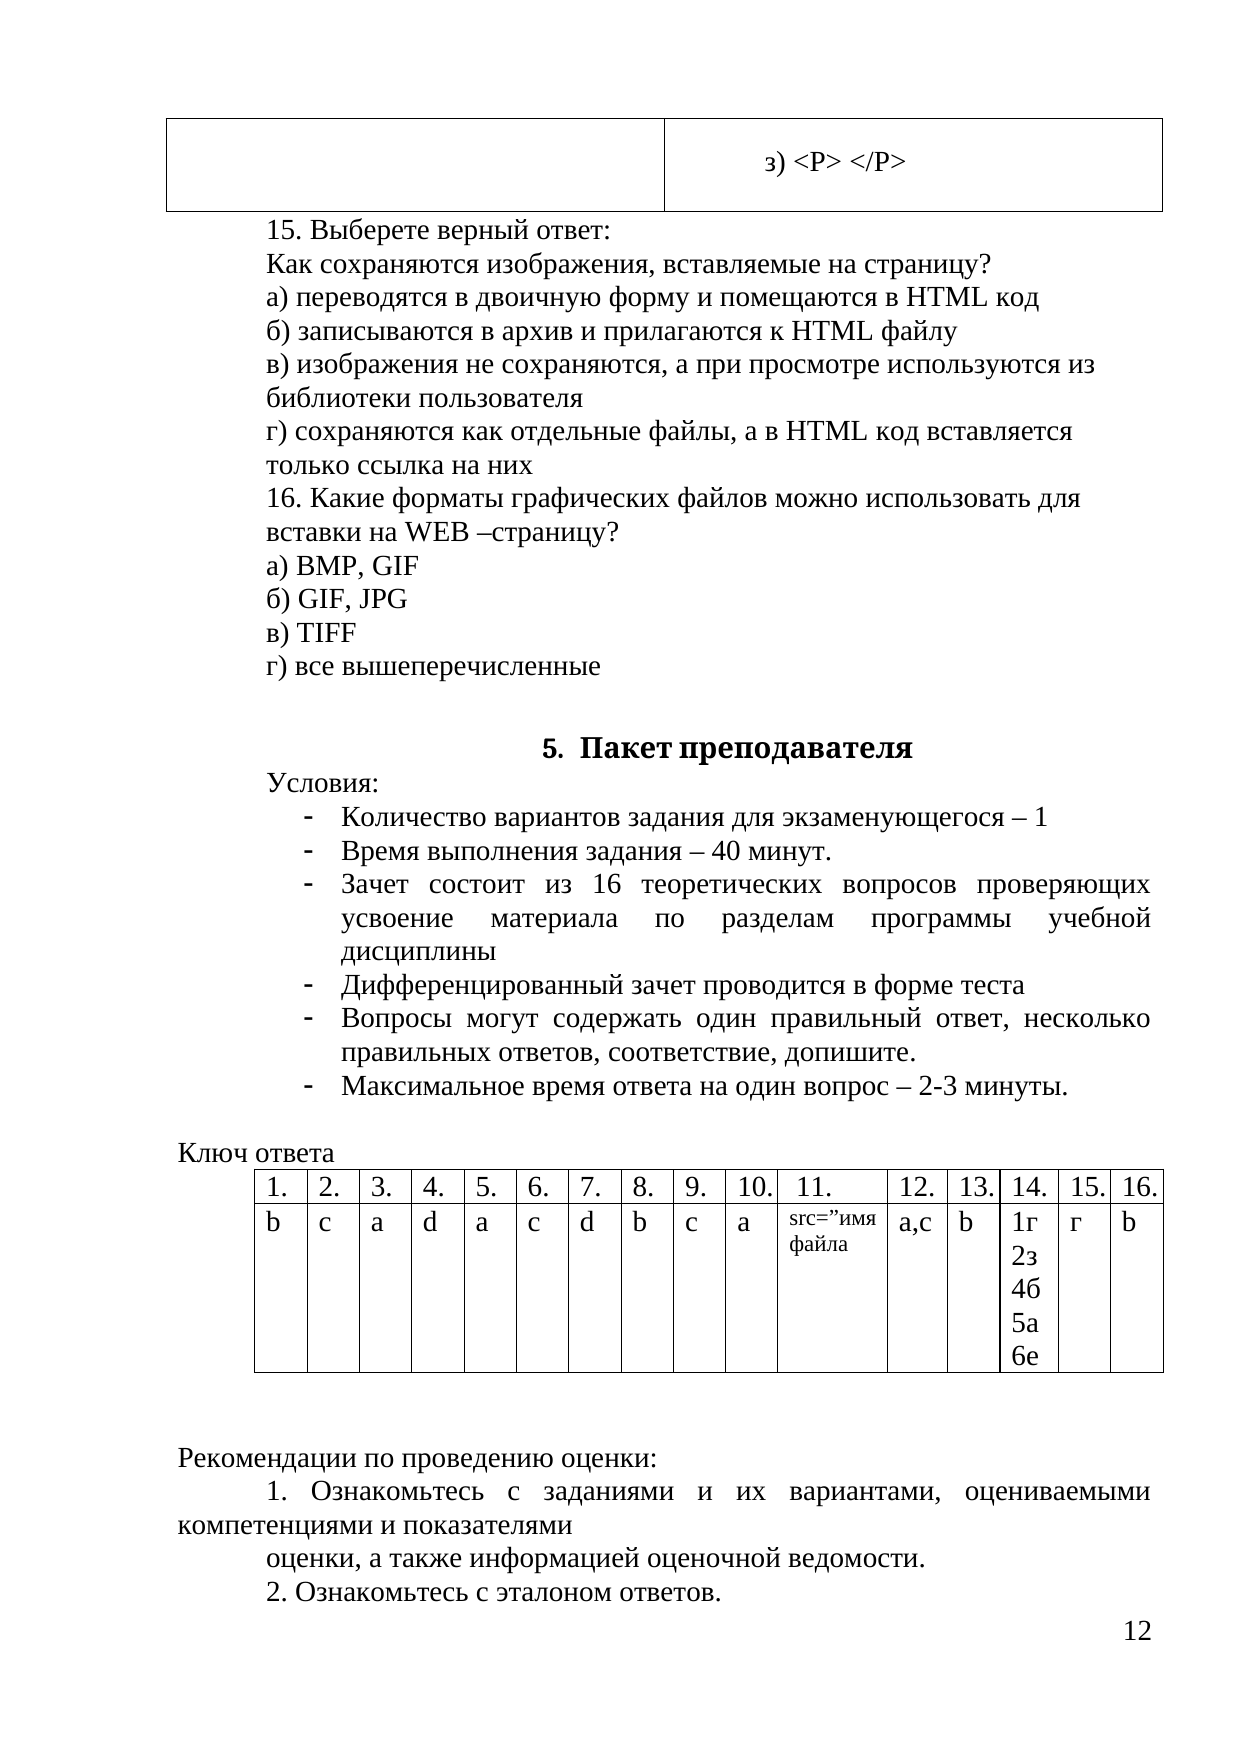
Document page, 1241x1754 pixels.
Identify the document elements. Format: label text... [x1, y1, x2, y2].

list Вопросы могут содержать один правильный ответ, несколько правильных ответов, соответствие, допишите. [303, 1001, 1152, 1068]
table_cell 1г 2з 4б 5а 6е [1001, 1204, 1058, 1372]
text 16. Какие форматы графических файлов можно использовать для [177, 481, 1152, 514]
table_header [360, 1170, 411, 1203]
text 2. Ознакомьтесь с эталоном ответов. [177, 1574, 1152, 1608]
text Ключ ответа [177, 1135, 1152, 1168]
text вставки на WEB –страницу? [177, 514, 1152, 548]
table_cell a [360, 1204, 411, 1372]
text а) BMP, GIF [177, 548, 1152, 581]
text 15. Выберете верный ответ: [177, 212, 1152, 246]
text в) изображения не сохраняются, а при просмотре используются из [177, 346, 1152, 380]
text г) сохраняются как отдельные файлы, а в HTML код вставляется [177, 413, 1152, 447]
table_header [1111, 1170, 1163, 1203]
list Максимальное время ответа на один вопрос – 2-3 минуты. [303, 1068, 1152, 1101]
table_header [308, 1170, 359, 1203]
text б) GIF, JPG [177, 581, 1152, 615]
text Как сохраняются изображения, вставляемые на страницу? [177, 246, 1152, 279]
text б) записываются в архив и прилагаются к HTML файлу [177, 313, 1152, 346]
list Зачет состоит из 16 теоретических вопросов проверяющих усвоение материала по разделам программы учебной дисциплины [303, 866, 1152, 967]
table_header [255, 1170, 307, 1203]
table_header [622, 1170, 673, 1203]
text Условия: [177, 765, 1152, 799]
table_cell г [1059, 1204, 1110, 1372]
text библиотеки пользователя [177, 380, 1152, 413]
table_cell b [1111, 1204, 1163, 1372]
table_header [1059, 1170, 1110, 1203]
text только ссылка на них [177, 447, 1152, 481]
table_header [1001, 1170, 1058, 1203]
text 1. Ознакомьтесь с заданиями и их вариантами, оцениваемыми компетенциями и показателями [177, 1473, 1152, 1541]
text а) переводятся в двоичную форму и помещаются в HTML код [177, 279, 1152, 313]
table_cell a [726, 1204, 777, 1372]
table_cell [167, 119, 664, 211]
table_cell d [569, 1204, 621, 1372]
table_cell src=”имя файла [778, 1204, 887, 1372]
table_cell c [674, 1204, 725, 1372]
table_header [569, 1170, 621, 1203]
table_cell b [255, 1204, 307, 1372]
table_cell a [465, 1204, 516, 1372]
table_cell c [517, 1204, 568, 1372]
list Время выполнения задания – 40 минут. [303, 833, 1152, 866]
table_header [412, 1170, 464, 1203]
text в) TIFF [177, 615, 1152, 648]
text оценки, а также информацией оценочной ведомости. [177, 1541, 1152, 1574]
table_cell b [622, 1204, 673, 1372]
table_cell a,c [888, 1204, 947, 1372]
list Количество вариантов задания для экзаменующегося – 1 [303, 799, 1152, 833]
table_cell c [308, 1204, 359, 1372]
table_cell b [948, 1204, 999, 1372]
table_header [517, 1170, 568, 1203]
table_header [726, 1170, 777, 1203]
table_header [778, 1170, 887, 1203]
text г) все вышеперечисленные [177, 648, 1152, 682]
table_cell d [412, 1204, 464, 1372]
list Дифференцированный зачет проводится в форме теста [303, 967, 1152, 1001]
table_header [948, 1170, 999, 1203]
table_header [465, 1170, 516, 1203]
text Рекомендации по проведению оценки: [177, 1440, 1152, 1473]
subtitle Пакет преподавателя [303, 732, 1152, 765]
table_header [888, 1170, 947, 1203]
table_header [674, 1170, 725, 1203]
